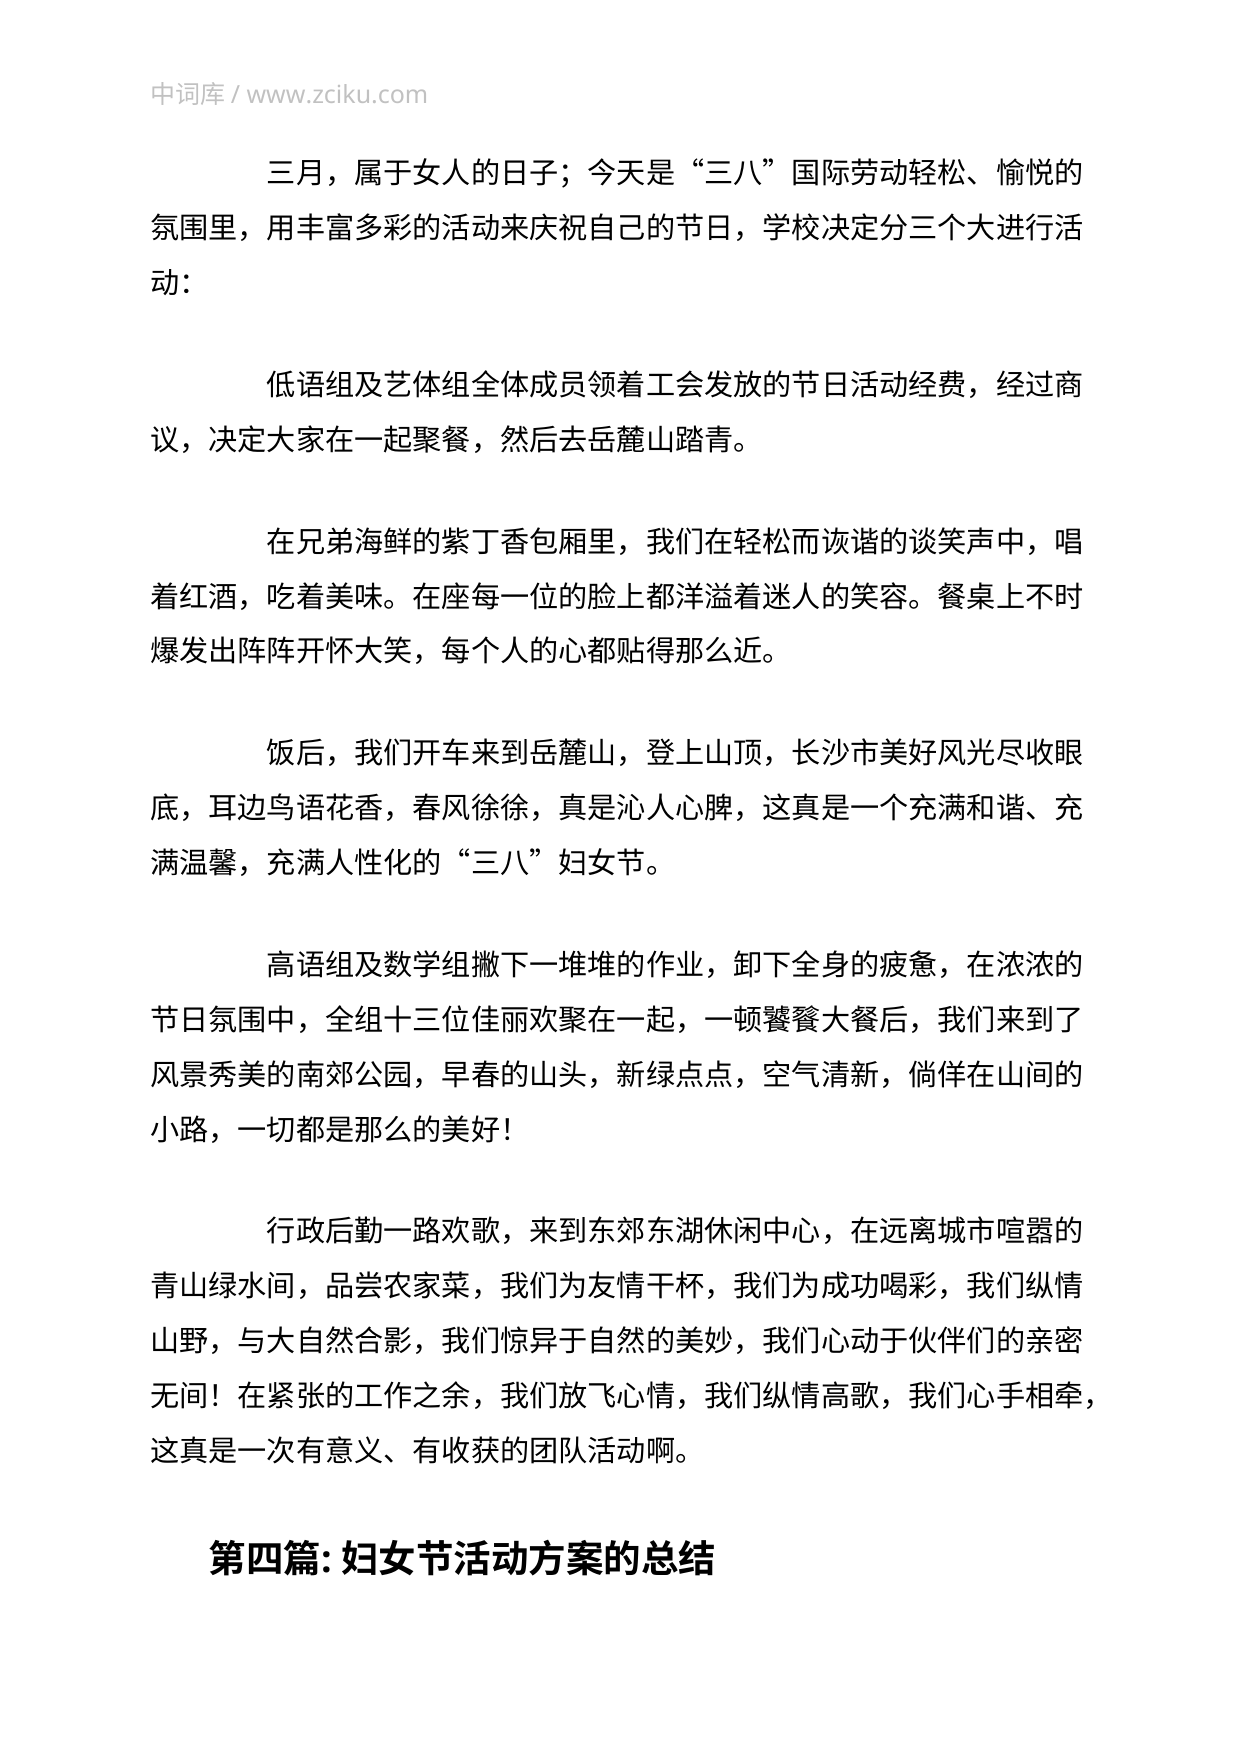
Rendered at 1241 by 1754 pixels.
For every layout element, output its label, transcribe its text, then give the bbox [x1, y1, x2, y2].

text 三月，属于女人的日子；今天是“三八”国际劳动轻松、愉悦的氛围里，用丰富多彩的活动来庆祝自己的节日，学校决定分三个大进行活动： [150, 150, 1090, 302]
text 在兄弟海鲜的紫丁香包厢里，我们在轻松而诙谐的谈笑声中，唱着红酒，吃着美味。在座每一位的脸上都洋溢着迷人的笑容。餐桌上不时爆发出阵阵开怀大笑，每个人的心都贴得那么近。 [150, 518, 1090, 670]
text 饭后，我们开车来到岳麓山，登上山顶，长沙市美好风光尽收眼底，耳边鸟语花香，春风徐徐，真是沁人心脾，这真是一个充满和谐、充满温馨，充满人性化的“三八”妇女节。 [150, 730, 1090, 882]
text 低语组及艺体组全体成员领着工会发放的节日活动经费，经过商议，决定大家在一起聚餐，然后去岳麓山踏青。 [150, 362, 1090, 459]
text 第四篇: 妇女节活动方案的总结 [150, 1529, 1090, 1584]
text 高语组及数学组撇下一堆堆的作业，卸下全身的疲惫，在浓浓的节日氛围中，全组十三位佳丽欢聚在一起，一顿饕餮大餐后，我们来到了风景秀美的南郊公园，早春的山头，新绿点点，空气清新，倘佯在山间的小路，一切都是那么的美好！ [150, 941, 1090, 1148]
text 行政后勤一路欢歌，来到东郊东湖休闲中心，在远离城市喧嚣的青山绿水间，品尝农家菜，我们为友情干杯，我们为成功喝彩，我们纵情山野，与大自然合影，我们惊异于自然的美妙，我们心动于伙伴们的亲密无间！在紧张的工作之余，我们放飞心情，我们纵情高歌，我们心手相牵，这真是一次有意义、有收获的团队活动啊。 [150, 1208, 1090, 1470]
